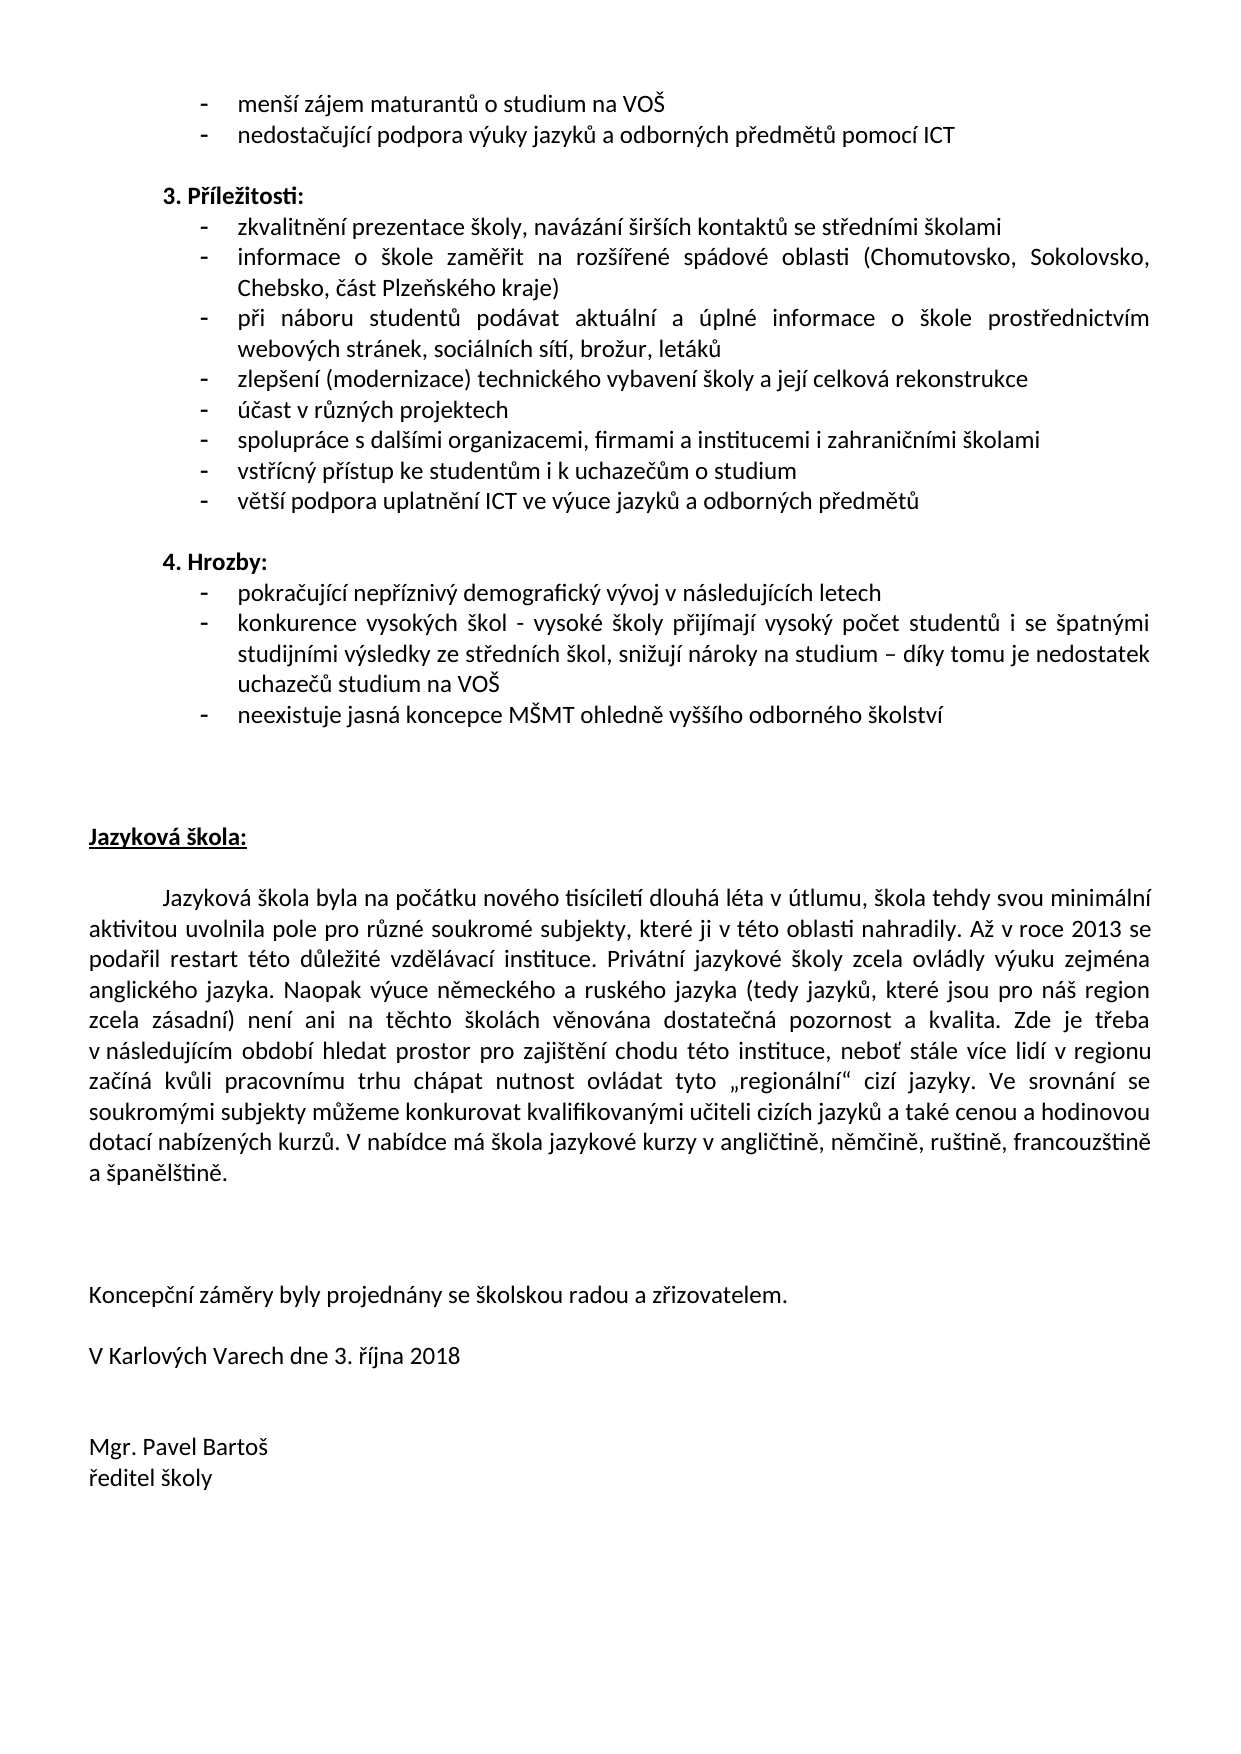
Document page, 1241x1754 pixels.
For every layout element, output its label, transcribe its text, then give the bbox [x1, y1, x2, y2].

text 3. Příležitosti: [89, 180, 1152, 211]
list nedostačující podpora výuky jazyků a odborných předmětů pomocí ICT [200, 119, 1152, 150]
text 4. Hrozby: [89, 546, 1152, 577]
list větší podpora uplatnění ICT ve výuce jazyků a odborných předmětů [200, 485, 1152, 516]
list zkvalitnění prezentace školy, navázání širších kontaktů se středními školami [200, 211, 1152, 241]
text ředitel školy [89, 1462, 1152, 1493]
list zlepšení (modernizace) technického vybavení školy a její celková rekonstrukce [200, 363, 1152, 394]
list účast v různých projektech [200, 394, 1152, 424]
list spolupráce s dalšími organizacemi, firmami a institucemi i zahraničními školami [200, 424, 1152, 455]
list konkurence vysokých škol - vysoké školy přijímají vysoký počet studentů i se špatnými studijními výsledky ze středních škol, snižují nároky na studium – díky tomu je nedostatek uchazečů studium na VOŠ [200, 607, 1152, 699]
list pokračující nepříznivý demografický vývoj v následujících letech [200, 577, 1152, 607]
list informace o škole zaměřit na rozšířené spádové oblasti (Chomutovsko, Sokolovsko, Chebsko, část Plzeňského kraje) [200, 241, 1152, 302]
list neexistuje jasná koncepce MŠMT ohledně vyššího odborného školství [200, 699, 1152, 729]
text V Karlových Varech dne 3. října 2018 [89, 1340, 1152, 1371]
text Jazyková škola byla na počátku nového tisíciletí dlouhá léta v útlumu, škola tehdy svou minimální aktivitou uvolnila pole pro různé soukromé subjekty, které ji v této oblasti nahradily. Až v roce 2013 se podařil restart této důležité vzdělávací instituce. Privátní jazykové školy zcela ovládly výuku zejména anglického jazyka. Naopak výuce německého a ruského jazyka (tedy jazyků, které jsou pro náš region zcela zásadní) není ani na těchto školách věnována dostatečná pozornost a kvalita. Zde je třeba v následujícím období hledat prostor pro zajištění chodu této instituce, neboť stále více lidí v regionu začíná kvůli pracovnímu trhu chápat nutnost ovládat tyto „regionální“ cizí jazyky. Ve srovnání se soukromými subjekty můžeme konkurovat kvalifikovanými učiteli cizích jazyků a také cenou a hodinovou dotací nabízených kurzů. V nabídce má škola jazykové kurzy v angličtině, němčině, ruštině, francouzštině a španělštině. [89, 882, 1152, 1187]
text Koncepční záměry byly projednány se školskou radou a zřizovatelem. [89, 1279, 1152, 1309]
text Mgr. Pavel Bartoš [89, 1432, 1152, 1462]
list při náboru studentů podávat aktuální a úplné informace o škole prostřednictvím webových stránek, sociálních sítí, brožur, letáků [200, 302, 1152, 363]
list vstřícný přístup ke studentům i k uchazečům o studium [200, 455, 1152, 485]
list menší zájem maturantů o studium na VOŠ [200, 89, 1152, 119]
text Jazyková škola: [89, 821, 1152, 852]
